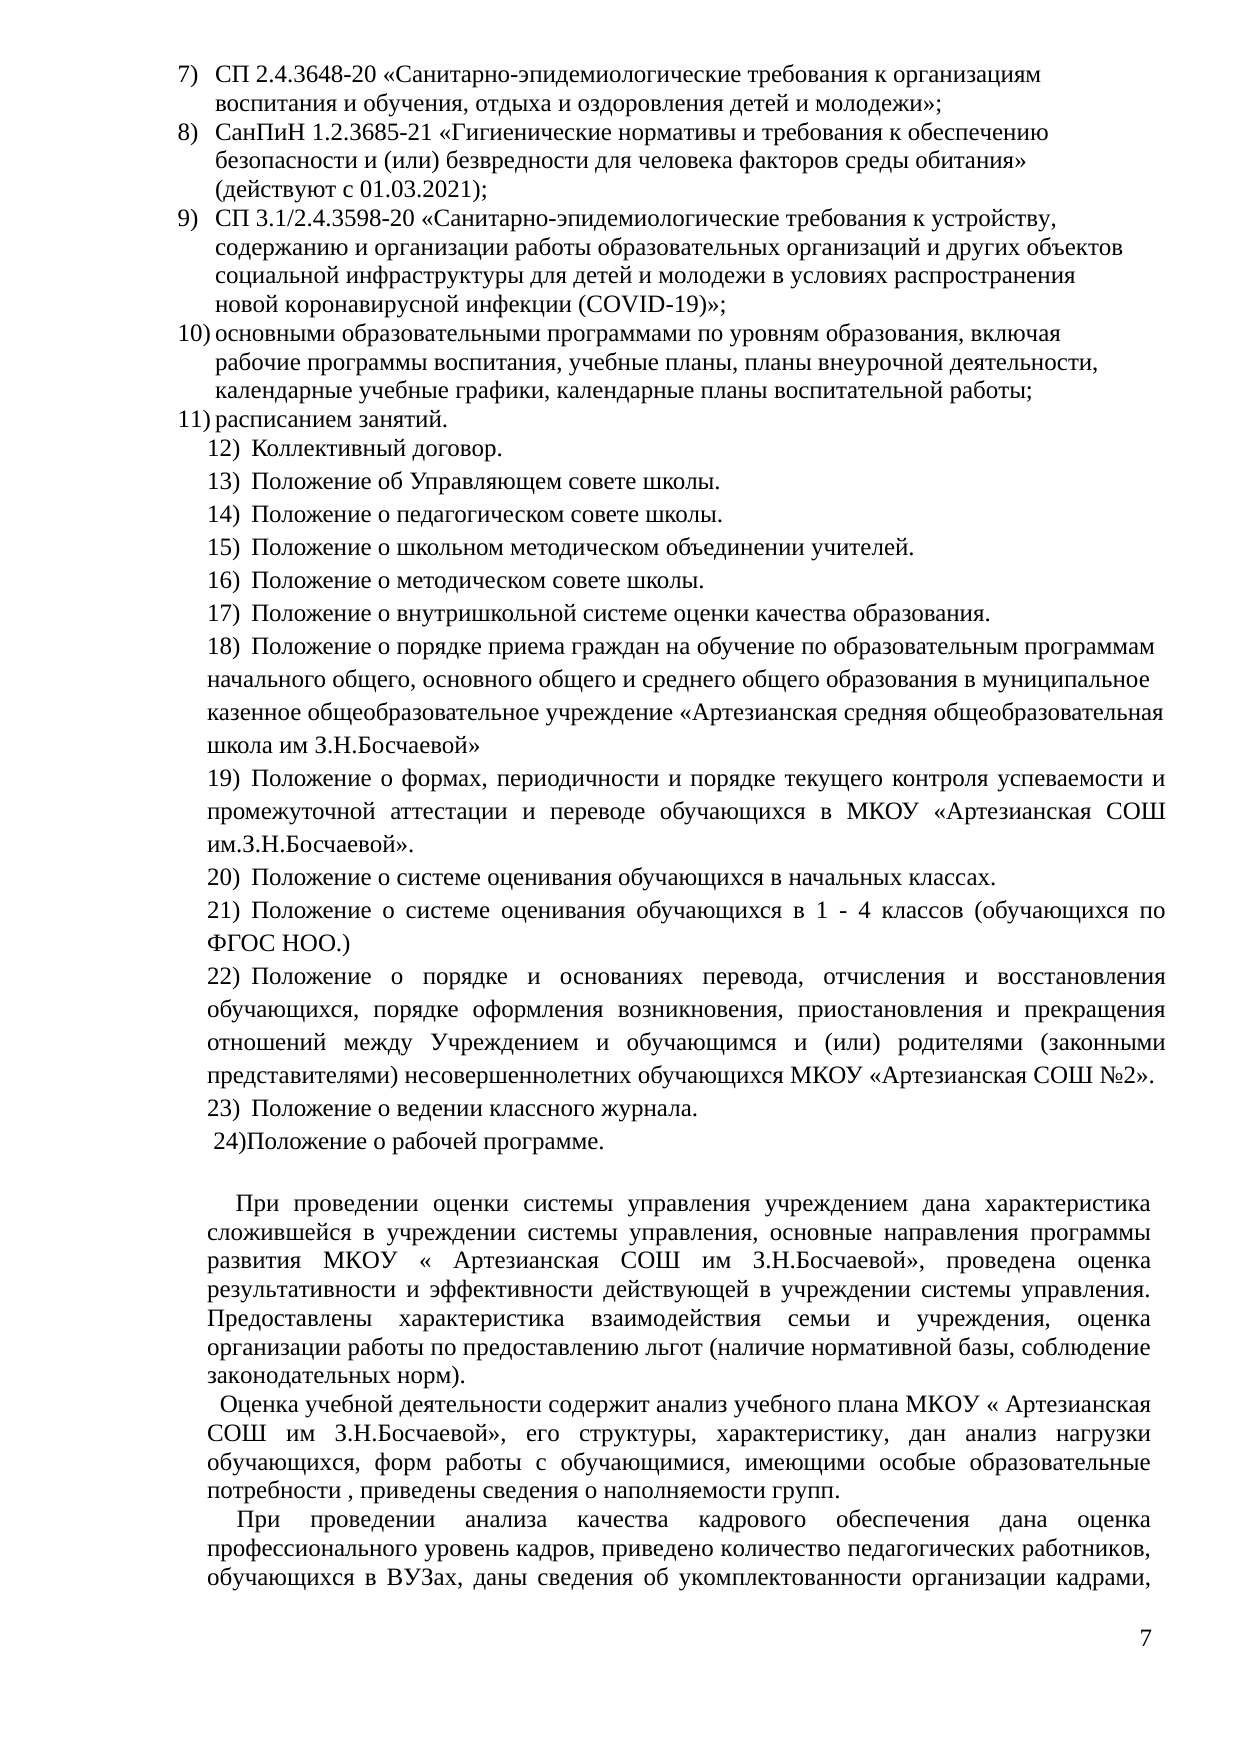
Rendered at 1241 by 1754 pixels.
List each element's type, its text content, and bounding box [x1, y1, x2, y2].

list Положение о порядке и основаниях перевода, отчисления и восстановления обучающихся, порядке оформления возникновения, приостановления и прекращения отношений между Учреждением и обучающимся и (или) родителями (законными представителями) несовершеннолетних обучающихся МКОУ «Артезианская СОШ №2». [207, 961, 1166, 1089]
list Положение о системе оценивания обучающихся в 1 - 4 классов (обучающихся по ФГОС НОО.) [207, 895, 1166, 957]
list Положение о ведении классного журнала. [207, 1093, 1166, 1122]
list Положение о внутришкольной системе оценки качества образования. [207, 598, 1166, 627]
list основными образовательными программами по уровням образования, включая рабочие программы воспитания, учебные планы, планы внеурочной деятельности, календарные учебные графики, календарные планы воспитательной работы; [177, 318, 1133, 404]
list Положение о формах, периодичности и порядке текущего контроля успеваемости и промежуточной аттестации и переводе обучающихся в МКОУ «Артезианская СОШ им.З.Н.Босчаевой». [207, 763, 1166, 858]
text При проведении оценки системы управления учреждением дана характеристика сложившейся в учреждении системы управления, основные направления программы развития МКОУ « Артезианская СОШ им З.Н.Босчаевой», проведена оценка результативности и эффективности действующей в учреждении системы управления. Предоставлены характеристика взаимодействия семьи и учреждения, оценка организации работы по предоставлению льгот (наличие нормативной базы, соблюдение законодательных норм). [207, 1188, 1152, 1389]
text Оценка учебной деятельности содержит анализ учебного плана МКОУ « Артезианская СОШ им З.Н.Босчаевой», его структуры, характеристику, дан анализ нагрузки обучающихся, форм работы с обучающимися, имеющими особые образовательные потребности , приведены сведения о наполняемости групп. [207, 1389, 1152, 1504]
list СанПиН 1.2.3685-21 «Гигиенические нормативы и требования к обеспечению безопасности и (или) безвредности для человека факторов среды обитания» (действуют с 01.03.2021); [177, 117, 1133, 203]
text 24)Положение о рабочей программе. [207, 1126, 1166, 1155]
list Коллективный договор. [207, 433, 1166, 462]
list Положение о школьном методическом объединении учителей. [207, 532, 1166, 561]
list Положение об Управляющем совете школы. [207, 466, 1166, 495]
list СП 3.1/2.4.3598-20 «Санитарно-эпидемиологические требования к устройству, содержанию и организации работы образовательных организаций и других объектов социальной инфраструктуры для детей и молодежи в условиях распространения новой коронавирусной инфекции (COVID-19)»; [177, 203, 1133, 318]
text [207, 1504, 1152, 1591]
list Положение о методическом совете школы. [207, 565, 1166, 594]
list Положение о порядке приема граждан на обучение по образовательным программам начального общего, основного общего и среднего общего образования в муниципальное казенное общеобразовательное учреждение «Артезианская средняя общеобразовательная школа им З.Н.Босчаевой» [207, 631, 1166, 759]
list Положение о педагогическом совете школы. [207, 499, 1166, 528]
list Положение о системе оценивания обучающихся в начальных классах. [207, 862, 1166, 891]
list СП 2.4.3648-20 «Санитарно-эпидемиологические требования к организациям воспитания и обучения, отдыха и оздоровления детей и молодежи»; [177, 59, 1133, 117]
list расписанием занятий. [177, 404, 1133, 433]
